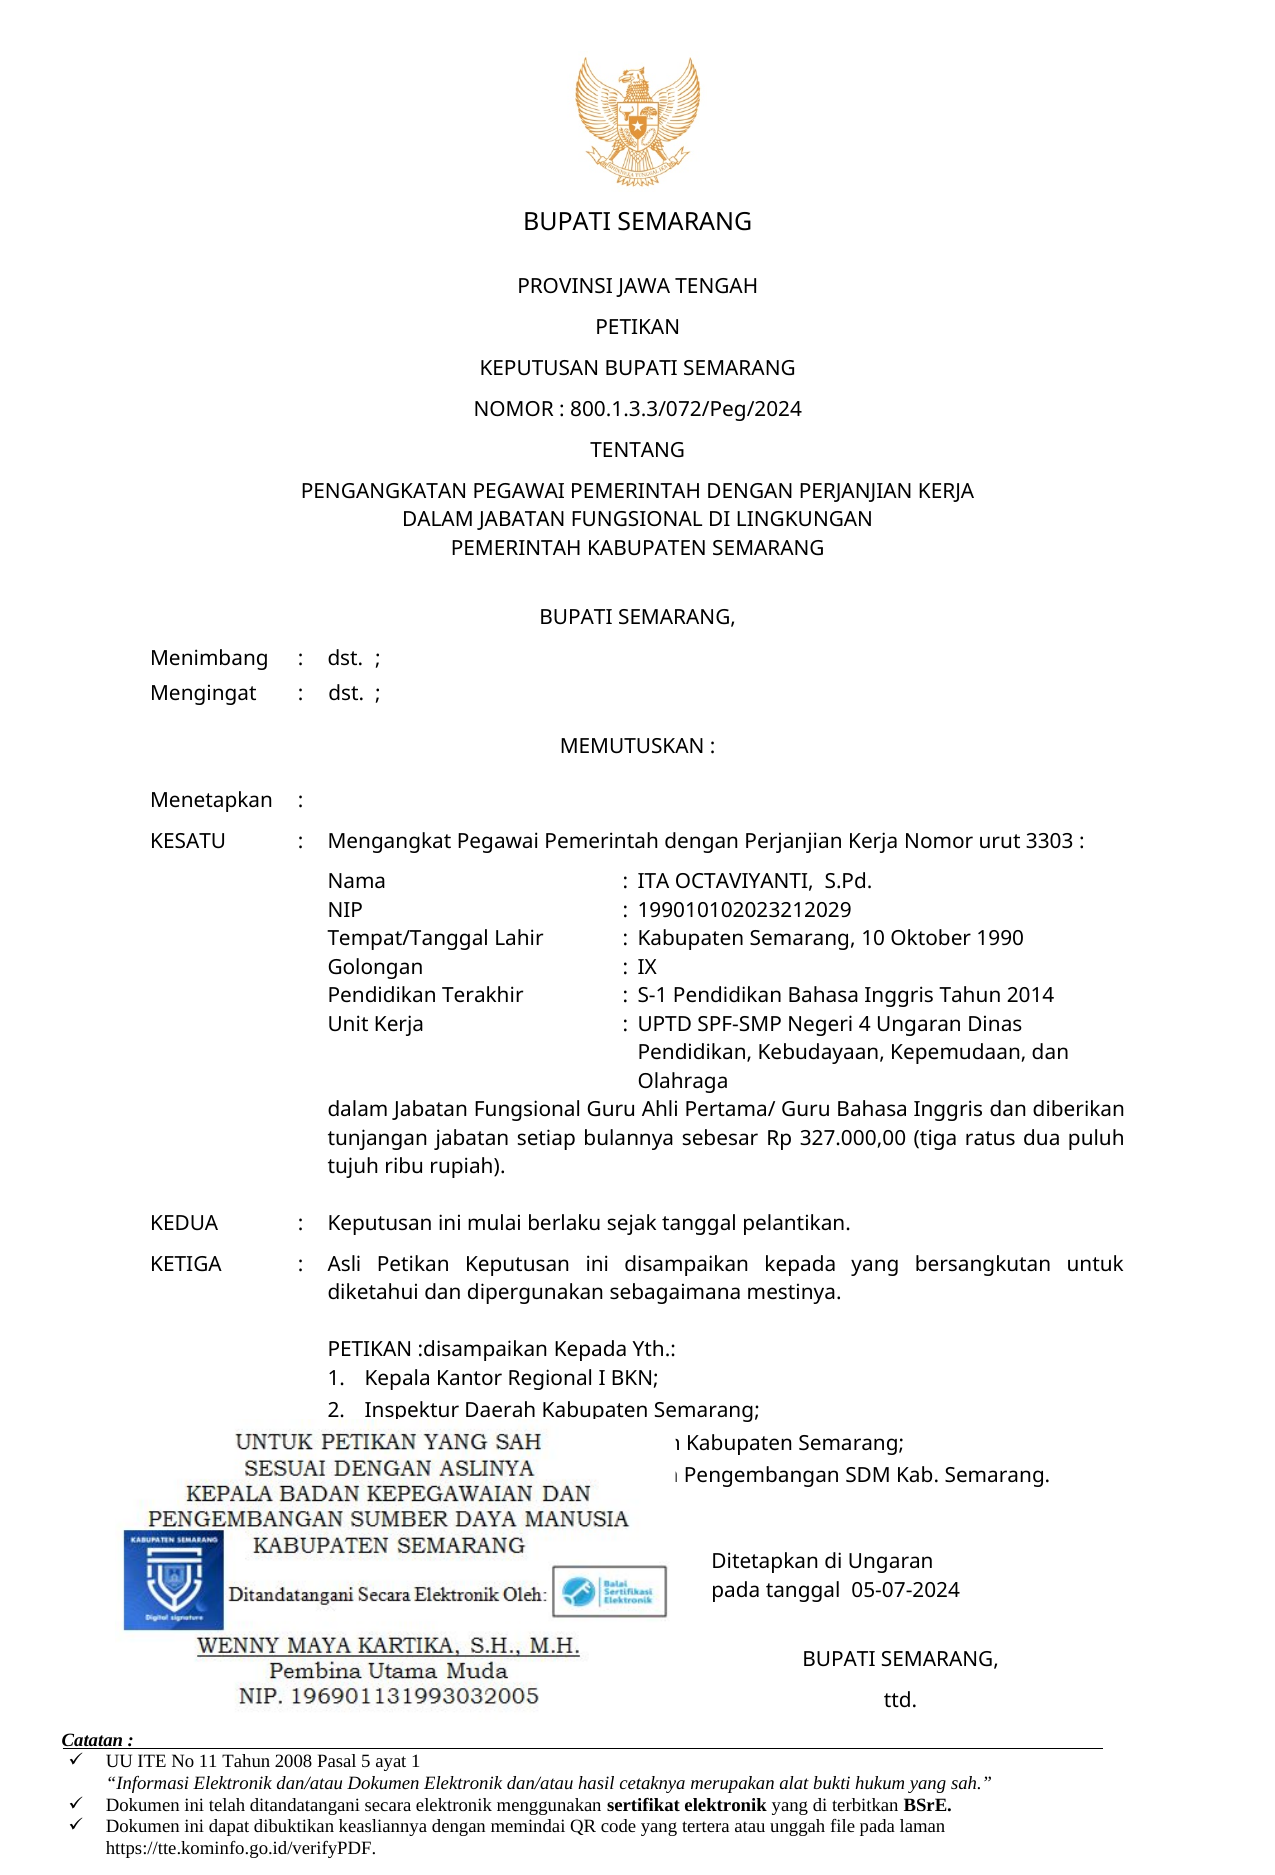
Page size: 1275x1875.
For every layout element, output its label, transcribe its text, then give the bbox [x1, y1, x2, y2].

text KEDUA : Keputusan ini mulai berlaku sejak tanggal pelantikan. [150, 1208, 1125, 1236]
list 3. Kepala Badan Keuangan Daerah Kabupaten ; [676, 1428, 1125, 1456]
text MEMUTUSKAN : [150, 731, 1125, 760]
text Menimbang : dst. ; [150, 643, 1125, 672]
text KETIGA : Asli Petikan Keputusan ini disampaikan kepada yang bersangkutan untuk diketahui dan dipergunakan sebagaimana mestinya. [150, 1249, 1125, 1306]
text BUPATI SEMARANG [150, 203, 1125, 237]
text PROVINSI JAWA TENGAH [150, 271, 1125, 300]
text Ditetapkan di Ungaran [711, 1546, 1125, 1575]
text pada tanggal 05-07-2024 [711, 1575, 1125, 1603]
text Unit Kerja : UPTD SPF-SMP Negeri 4 Ungaran Dinas Pendidikan, Kebudayaan, Kepemudaan, dan Olahraga [327, 1009, 1125, 1094]
text KESATU : Mengangkat Pegawai Pemerintah dengan Perjanjian Kerja Nomor urut 3303 : [150, 826, 1125, 854]
text DALAM JABATAN FUNGSIONAL DI LINGKUNGAN [150, 504, 1125, 533]
text dalam Jabatan Fungsional Guru Ahli Pertama/ Guru Bahasa Inggris dan diberikan tunjangan jabatan setiap bulannya sebesar Rp 327.000,00 (tiga ratus dua puluh tujuh ribu rupiah). [327, 1094, 1125, 1179]
text BUPATI , [676, 1644, 1125, 1673]
text PENGANGKATAN PEGAWAI PEMERINTAH DENGAN PERJANJIAN KERJA [150, 476, 1125, 504]
text PEMERINTAH KABUPATEN SEMARANG [150, 533, 1125, 561]
list 4. Kepala Badan Kepegawaian dan Pengembangan SDM Kab. . [676, 1460, 1125, 1489]
text TENTANG [150, 435, 1125, 463]
text Tempat/Tanggal Lahir : Kabupaten Semarang, 10 Oktober 1990 [327, 923, 1125, 952]
list 2. Inspektur Daerah Kabupaten ; [327, 1395, 1125, 1424]
text Menetapkan : [150, 785, 1125, 813]
text Pendidikan Terakhir : S-1 Pendidikan Bahasa Inggris Tahun 2014 [327, 980, 1125, 1009]
text ttd. [676, 1685, 1125, 1714]
text PETIKAN :disampaikan Kepada Yth.: [150, 1334, 1125, 1363]
text NOMOR : 800.1.3.3/072/Peg/2024 [150, 394, 1125, 423]
text KEPUTUSAN BUPATI [150, 353, 1125, 382]
text Mengingat : dst. ; [150, 678, 1125, 706]
picture [114, 1419, 676, 1720]
text BUPATI , [150, 602, 1125, 631]
text NIP : 199010102023212029 [327, 895, 1125, 923]
list 1. Kepala Kantor Regional I BKN; [327, 1363, 1125, 1391]
text PETIKAN [150, 312, 1125, 341]
picture [567, 51, 708, 192]
text Golongan : IX [327, 952, 1125, 980]
text Nama : ITA OCTAVIYANTI, S.Pd. [327, 867, 1125, 895]
